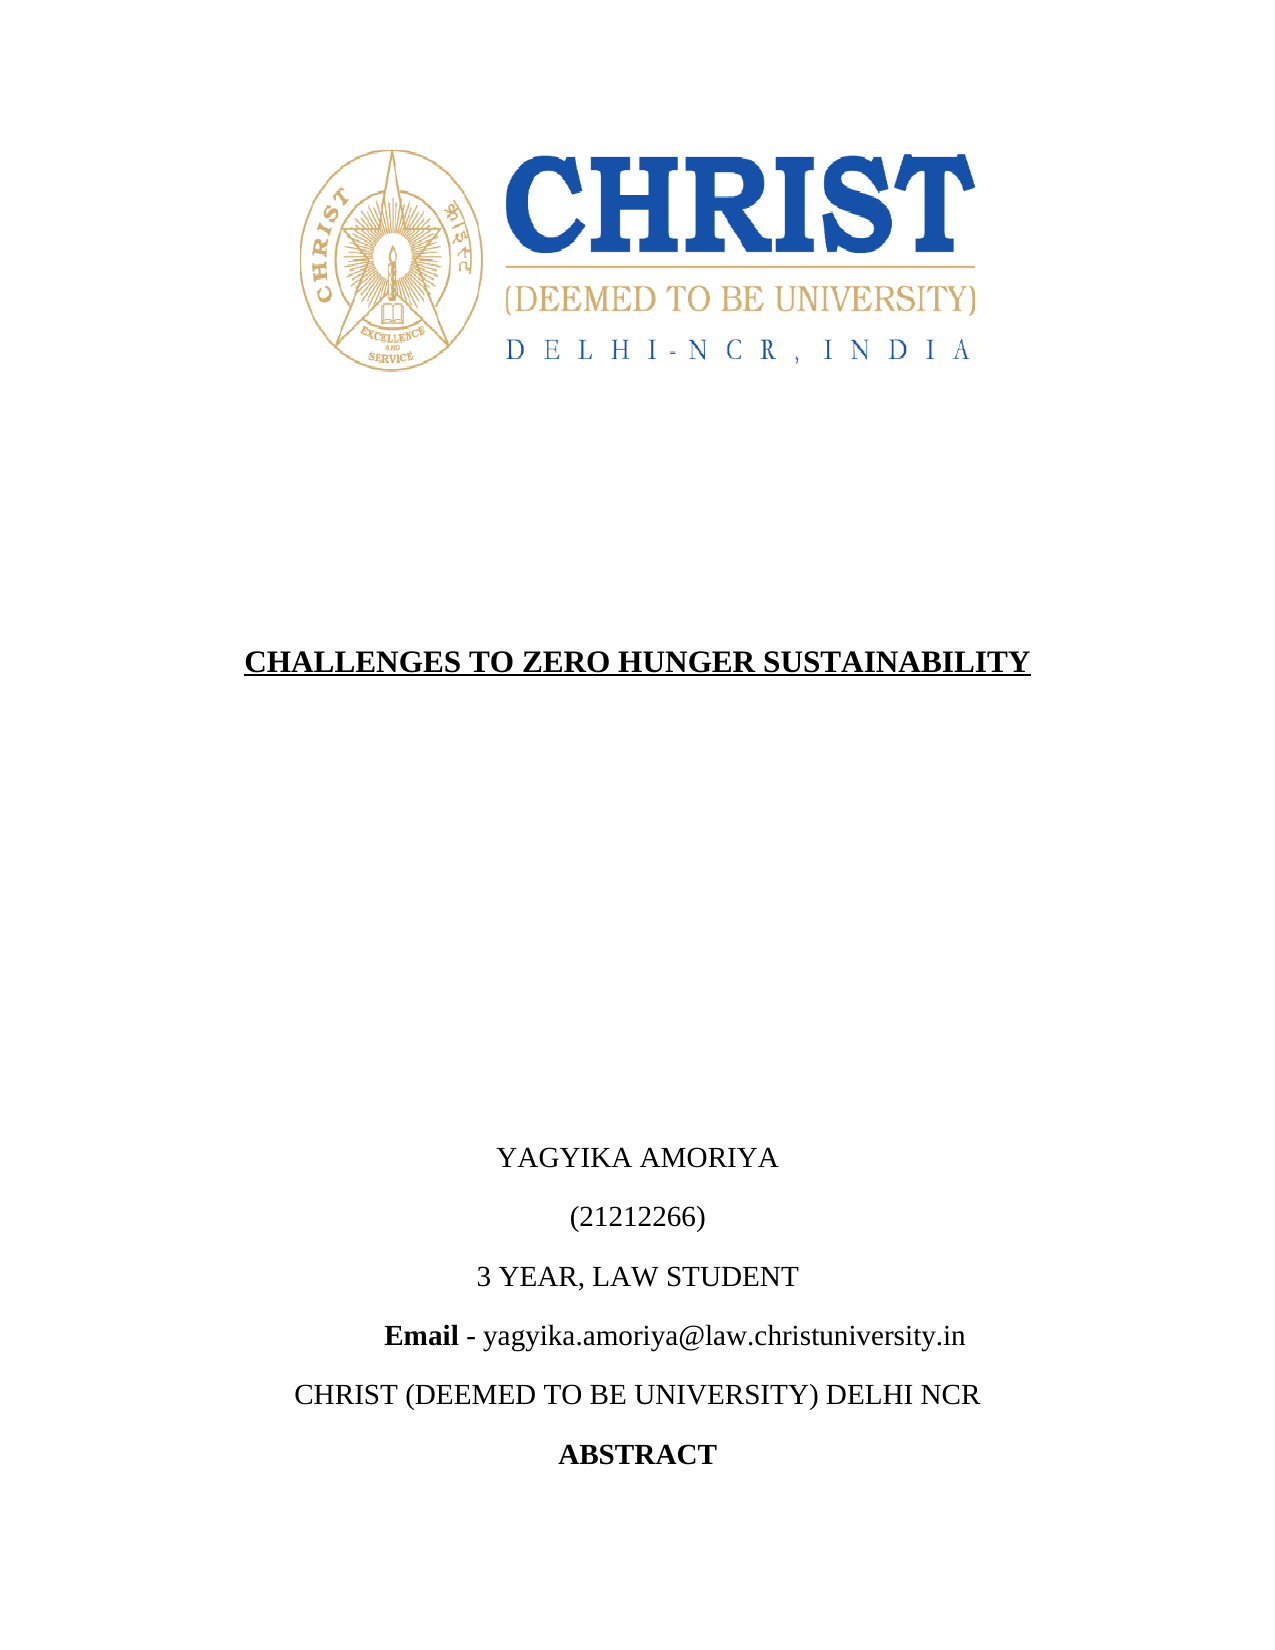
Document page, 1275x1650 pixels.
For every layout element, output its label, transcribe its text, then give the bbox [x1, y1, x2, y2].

text Email - yagyika.amoriya@law.christuniversity.in [150, 1318, 1125, 1352]
text YAGYIKA AMORIYA [150, 1140, 1125, 1173]
text (21212266) [150, 1199, 1125, 1233]
text 3 YEAR, LAW STUDENT [150, 1259, 1125, 1292]
picture [300, 150, 976, 372]
text CHALLENGES TO ZERO HUNGER SUSTAINABILITY [150, 643, 1125, 679]
text CHRIST (DEEMED TO BE UNIVERSITY) DELHI NCR [150, 1377, 1125, 1411]
text ABSTRACT [150, 1437, 1125, 1470]
